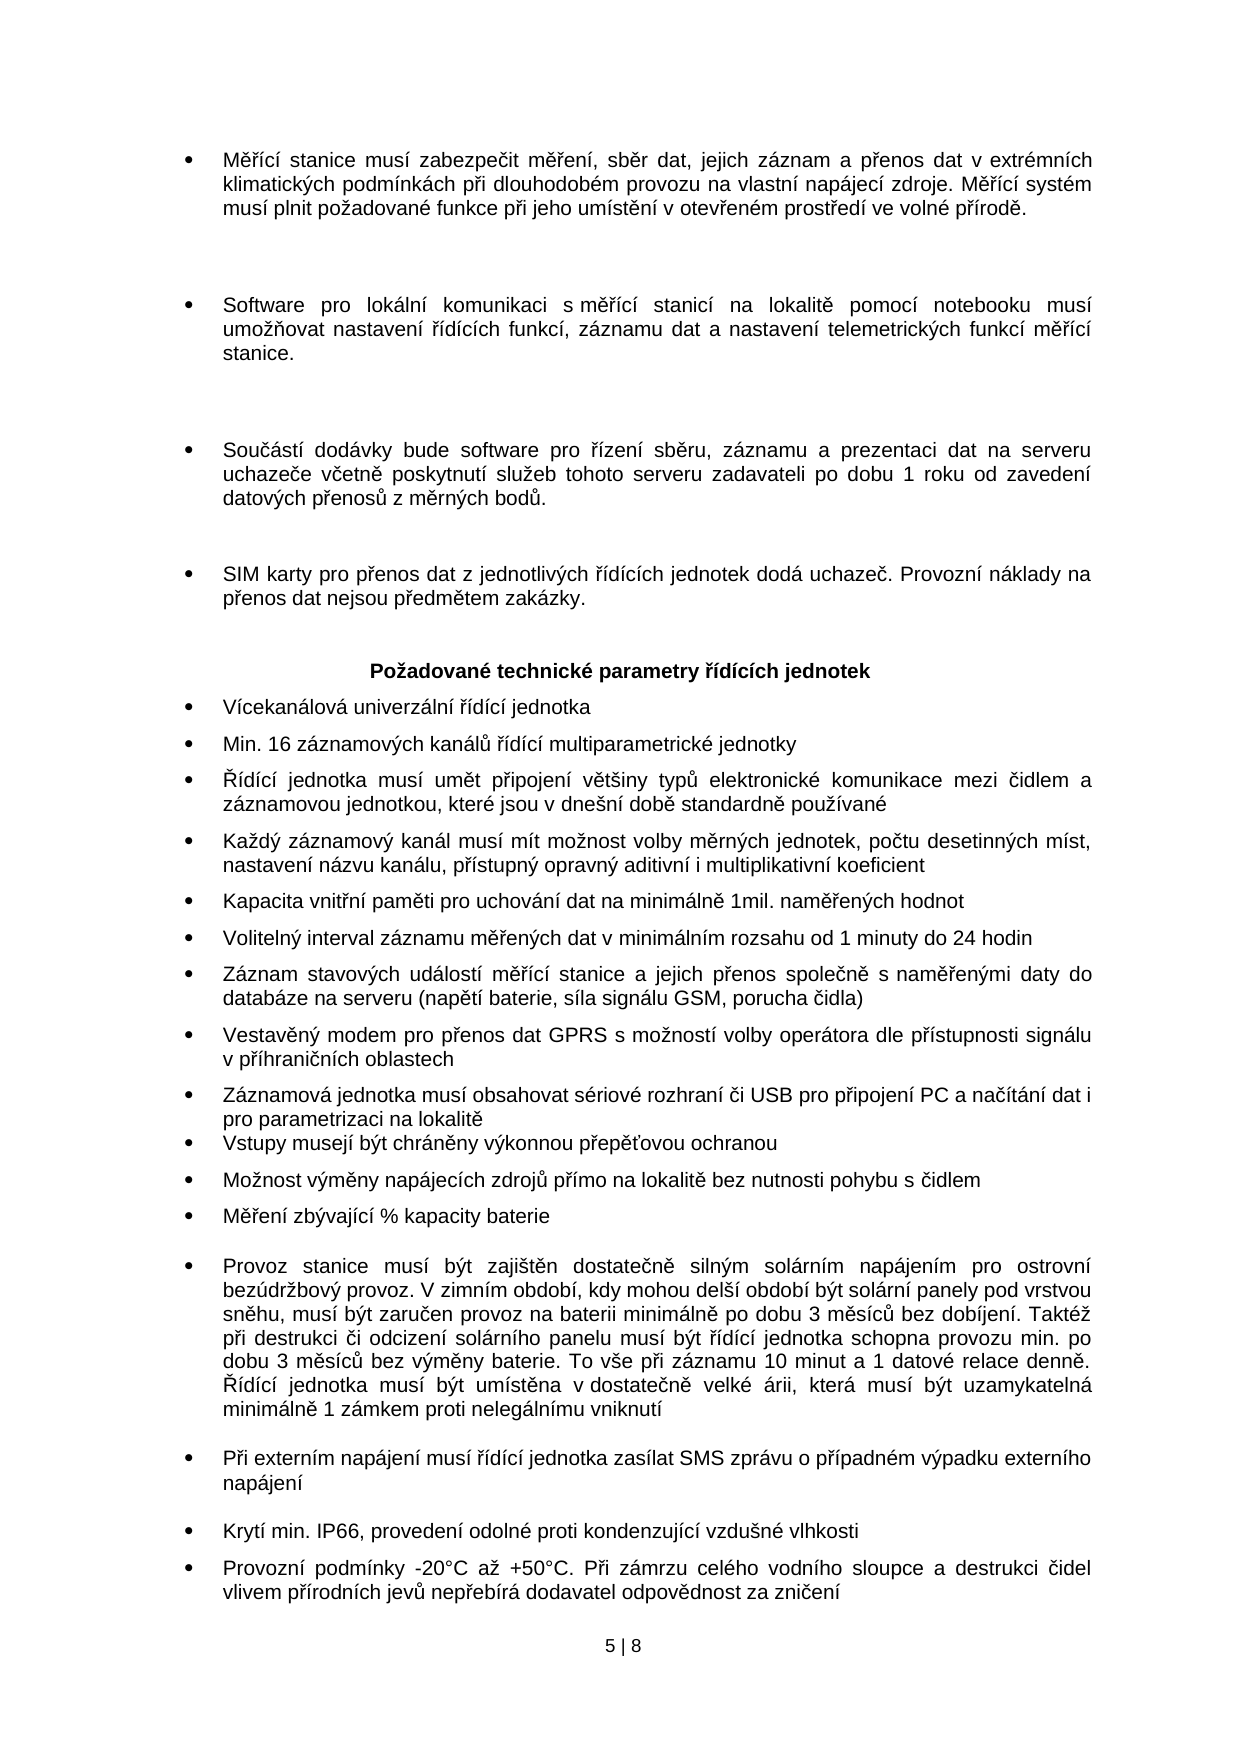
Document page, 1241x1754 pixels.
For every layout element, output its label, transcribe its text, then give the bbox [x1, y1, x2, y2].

list Záznam stavových událostí měřící stanice a jejich přenos společně s naměřenými daty do databáze na serveru (napětí baterie, síla signálu GSM, porucha čidla) [185, 962, 1093, 1010]
list Měřící stanice musí zabezpečit měření, sběr dat, jejich záznam a přenos dat v extrémních klimatických podmínkách při dlouhodobém provozu na vlastní napájecí zdroje. Měřící systém musí plnit požadované funkce při jeho umístění v otevřeném prostředí ve volné přírodě. [185, 148, 1093, 219]
list Kapacita vnitřní paměti pro uchování dat na minimálně 1mil. naměřených hodnot [185, 889, 1093, 913]
list Při externím napájení musí řídící jednotka zasílat SMS zprávu o případném výpadku externího napájení [185, 1446, 1093, 1494]
list Vícekanálová univerzální řídící jednotka [185, 695, 1093, 719]
list Software pro lokální komunikaci s měřící stanicí na lokalitě pomocí notebooku musí umožňovat nastavení řídících funkcí, záznamu dat a nastavení telemetrických funkcí měřící stanice. [185, 292, 1093, 364]
list Požadované technické parametry řídících jednotek [148, 658, 1093, 682]
list Provoz stanice musí být zajištěn dostatečně silným solárním napájením pro ostrovní bezúdržbový provoz. V zimním období, kdy mohou delší období být solární panely pod vrstvou sněhu, musí být zaručen provoz na baterii minimálně po dobu 3 měsíců bez dobíjení. Taktéž při destrukci či odcizení solárního panelu musí být řídící jednotka schopna provozu min. po dobu 3 měsíců bez výměny baterie. To vše při záznamu 10 minut a 1 datové relace denně. Řídící jednotka musí být umístěna v dostatečně velké árii, která musí být uzamykatelná minimálně 1 zámkem proti nelegálnímu vniknutí [185, 1253, 1093, 1421]
list Vestavěný modem pro přenos dat GPRS s možností volby operátora dle přístupnosti signálu v příhraničních oblastech [185, 1023, 1093, 1071]
list Řídící jednotka musí umět připojení většiny typů elektronické komunikace mezi čidlem a záznamovou jednotkou, které jsou v dnešní době standardně používané [185, 768, 1093, 816]
list Vstupy musejí být chráněny výkonnou přepěťovou ochranou [185, 1131, 1093, 1155]
list Provozní podmínky -20°C až +50°C. Při zámrzu celého vodního sloupce a destrukci čidel vlivem přírodních jevů nepřebírá dodavatel odpovědnost za zničení [185, 1556, 1093, 1604]
list Možnost výměny napájecích zdrojů přímo na lokalitě bez nutnosti pohybu s čidlem [185, 1168, 1093, 1192]
list Min. 16 záznamových kanálů řídící multiparametrické jednotky [185, 731, 1093, 756]
list Součástí dodávky bude software pro řízení sběru, záznamu a prezentaci dat na serveru uchazeče včetně poskytnutí služeb tohoto serveru zadavateli po dobu 1 roku od zavedení datových přenosů z měrných bodů. [185, 437, 1093, 509]
list Záznamová jednotka musí obsahovat sériové rozhraní či USB pro připojení PC a načítání dat i pro parametrizaci na lokalitě [185, 1083, 1093, 1131]
list SIM karty pro přenos dat z jednotlivých řídících jednotek dodá uchazeč. Provozní náklady na přenos dat nejsou předmětem zakázky. [185, 561, 1093, 609]
list Měření zbývající % kapacity baterie [185, 1204, 1093, 1228]
list Krytí min. IP66, provedení odolné proti kondenzující vzdušné vlhkosti [185, 1519, 1093, 1543]
list Volitelný interval záznamu měřených dat v minimálním rozsahu od 1 minuty do 24 hodin [185, 926, 1093, 950]
list Každý záznamový kanál musí mít možnost volby měrných jednotek, počtu desetinných míst, nastavení názvu kanálu, přístupný opravný aditivní i multiplikativní koeficient [185, 828, 1093, 877]
